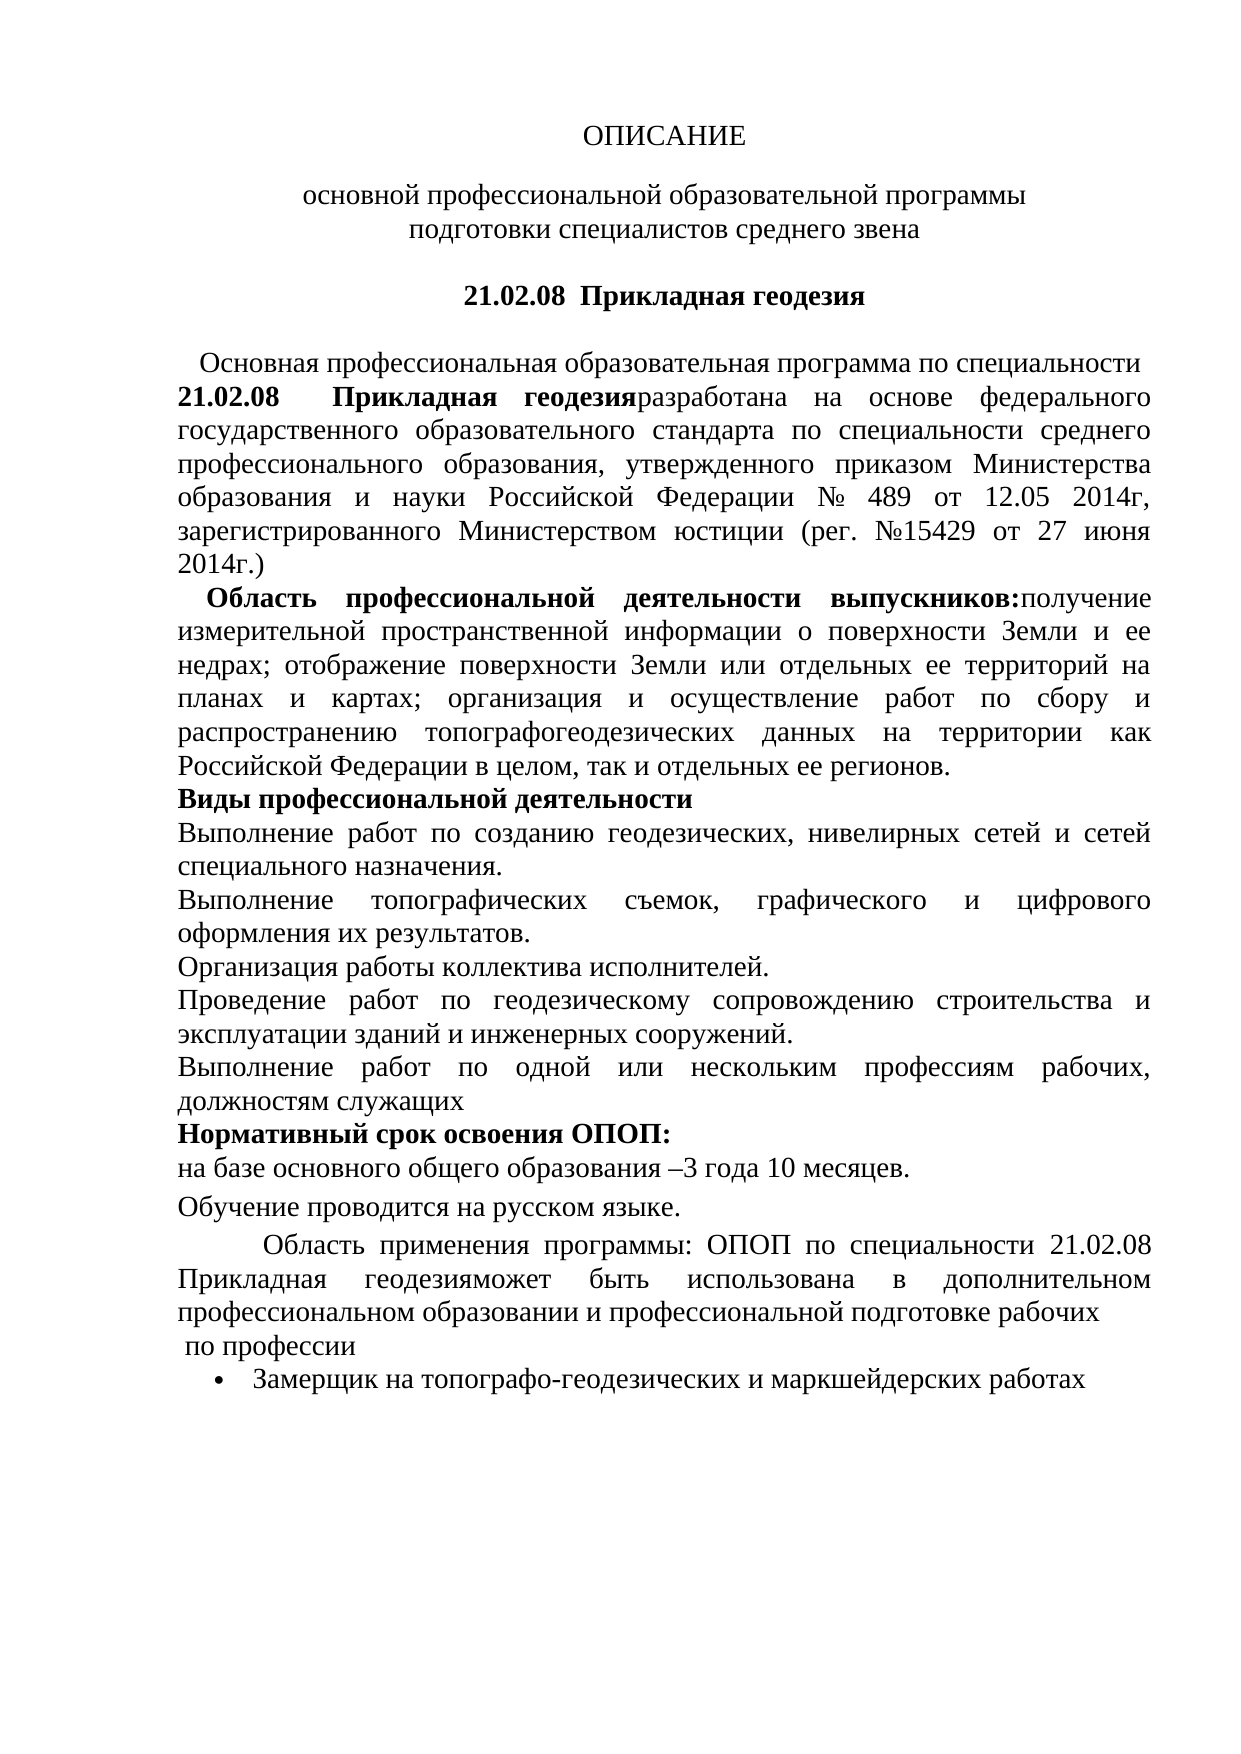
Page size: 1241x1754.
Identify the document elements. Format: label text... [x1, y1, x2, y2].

text Нормативный срок освоения ОПОП: [177, 1117, 1152, 1150]
text 21.02.08 Прикладная геодезия [177, 278, 1152, 312]
text по профессии [177, 1328, 1152, 1361]
text Область профессиональной деятельности выпускников:получение измерительной пространственной информации о поверхности Земли и ее недрах; отображение поверхности Земли или отдельных ее территорий на планах и картах; организация и осуществление работ по сбору и распространению топографогеодезических данных на территории как Российской Федерации в целом, так и отдельных ее регионов. [177, 580, 1152, 781]
text Выполнение топографических съемок, графического и цифрового оформления их результатов. [177, 882, 1152, 949]
text на базе основного общего образования –3 года 10 месяцев. [177, 1150, 1152, 1184]
text ОПИСАНИЕ [177, 118, 1152, 152]
text 21.02.08 Прикладная геодезияразработана на основе федерального государственного образовательного стандарта по специальности среднего профессионального образования, утвержденного приказом Министерства образования и науки Российской Федерации № 489 от 12.05 2014г, зарегистрированного Министерством юстиции (рег. №15429 от 27 июня 2014г.) [177, 379, 1152, 580]
text Проведение работ по геодезическому сопровождению строительства и эксплуатации зданий и инженерных сооружений. [177, 982, 1152, 1049]
text Организация работы коллектива исполнителей. [177, 949, 1152, 982]
text основной профессиональной образовательной программы [177, 177, 1152, 211]
text Выполнение работ по созданию геодезических, нивелирных сетей и сетей специального назначения. [177, 815, 1152, 882]
text Область применения программы: ОПОП по специальности 21.02.08 Прикладная геодезияможет быть использована в дополнительном профессиональном образовании и профессиональной подготовке рабочих [177, 1227, 1152, 1328]
text Основная профессиональная образовательная программа по специальности [177, 345, 1152, 379]
text Обучение проводится на русском языке. [177, 1189, 1152, 1222]
text Виды профессиональной деятельности [177, 781, 1152, 815]
list Замерщик на топографо-геодезических и маркшейдерских работах [215, 1361, 1152, 1395]
text подготовки специалистов среднего звена [177, 211, 1152, 244]
text Выполнение работ по одной или нескольким профессиям рабочих, должностям служащих [177, 1049, 1152, 1117]
